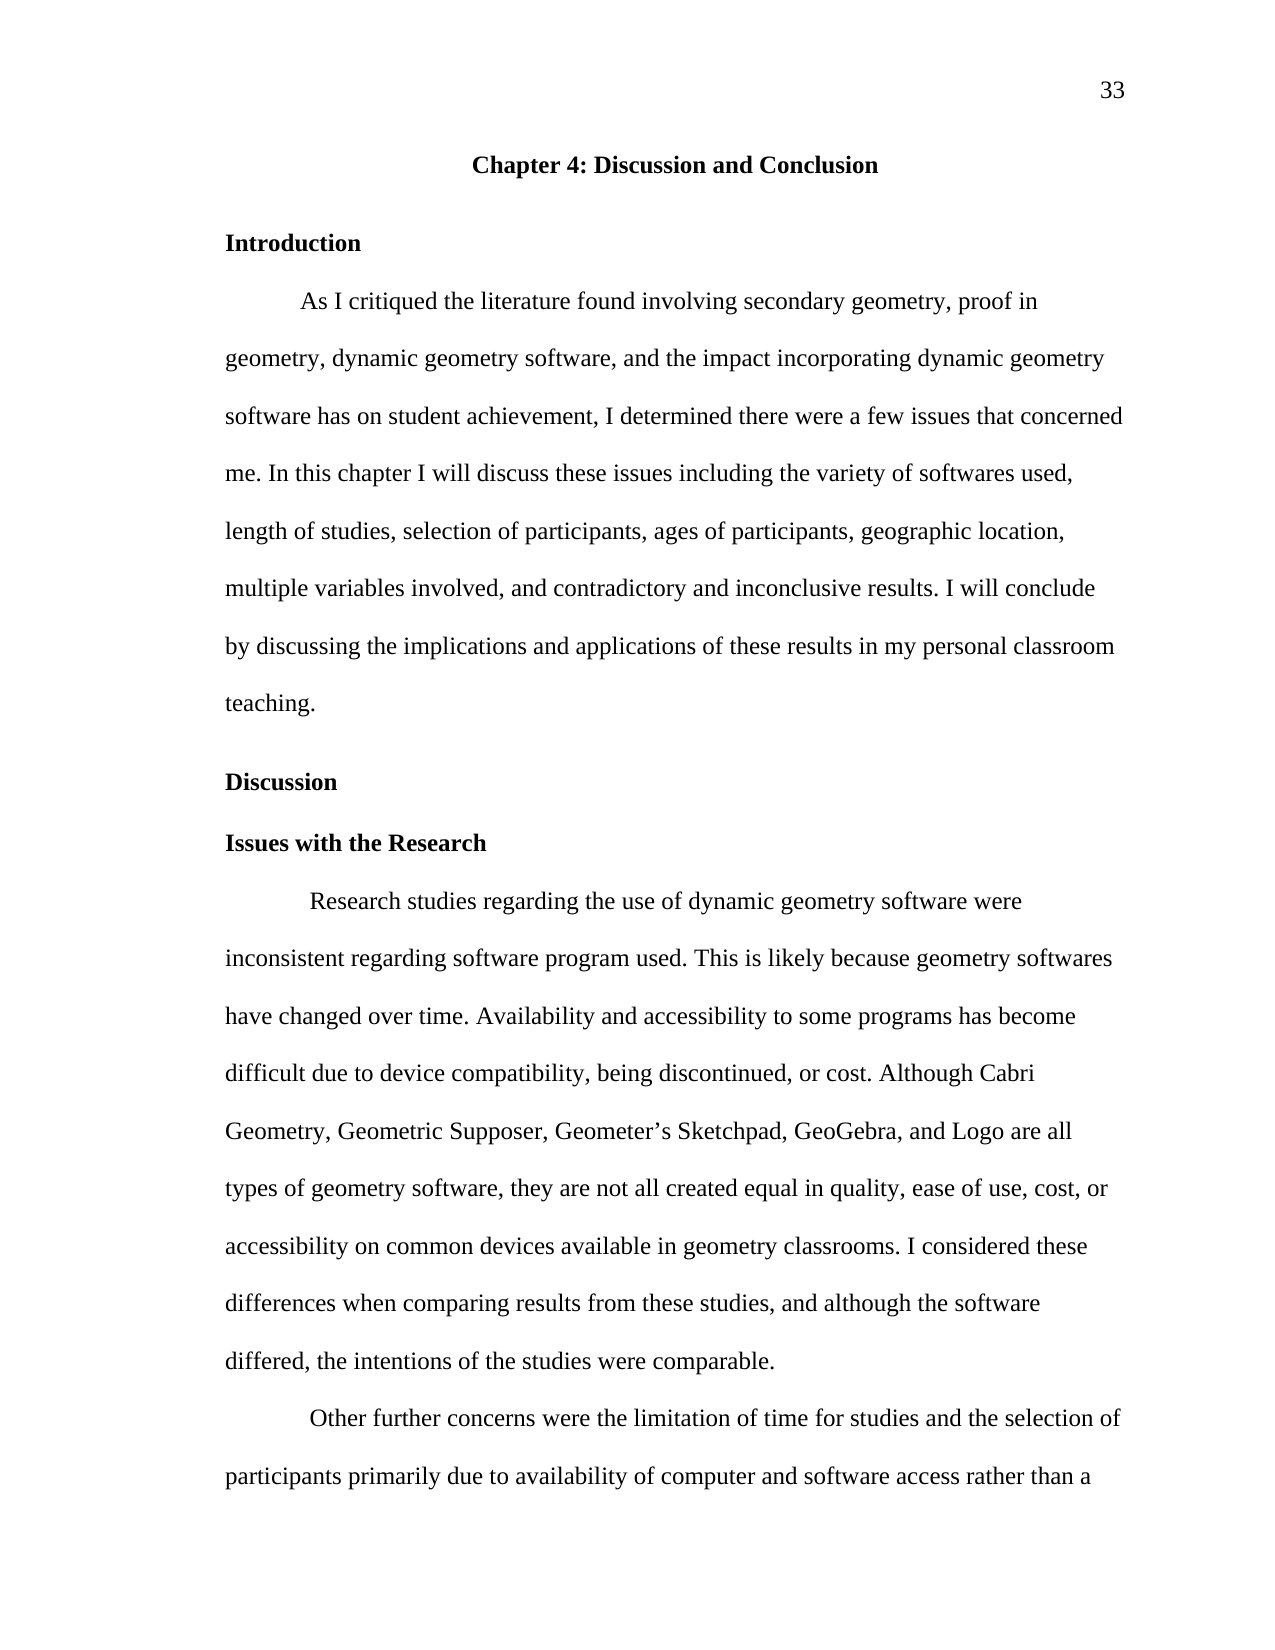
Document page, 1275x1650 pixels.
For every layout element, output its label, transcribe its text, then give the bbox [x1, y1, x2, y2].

subtitle Introduction [225, 228, 1125, 257]
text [225, 1403, 1125, 1489]
subtitle Discussion [225, 767, 1125, 795]
text As I critiqued the literature found involving secondary geometry, proof in geometry, dynamic geometry software, and the impact incorporating dynamic geometry software has on student achievement, I determined there were a few issues that concerned me. In this chapter I will discuss these issues including the variety of softwares used, length of studies, selection of participants, ages of participants, geographic location, multiple variables involved, and contradictory and inconclusive results. I will conclude by discussing the implications and applications of these results in my personal classroom teaching. [225, 286, 1125, 717]
text Chapter 4: Discussion and Conclusion [225, 150, 1125, 179]
text Research studies regarding the use of dynamic geometry software were inconsistent regarding software program used. This is likely because geometry softwares have changed over time. Availability and accessibility to some programs has become difficult due to device compatibility, being discontinued, or cost. Although Cabri Geometry, Geometric Supposer, Geometer’s Sketchpad, GeoGebra, and Logo are all types of geometry software, they are not all created equal in quality, ease of use, cost, or accessibility on common devices available in geometry classrooms. I considered these differences when comparing results from these studies, and although the software differed, the intentions of the studies were comparable. [225, 886, 1125, 1374]
subtitle Issues with the Research [225, 828, 1125, 857]
